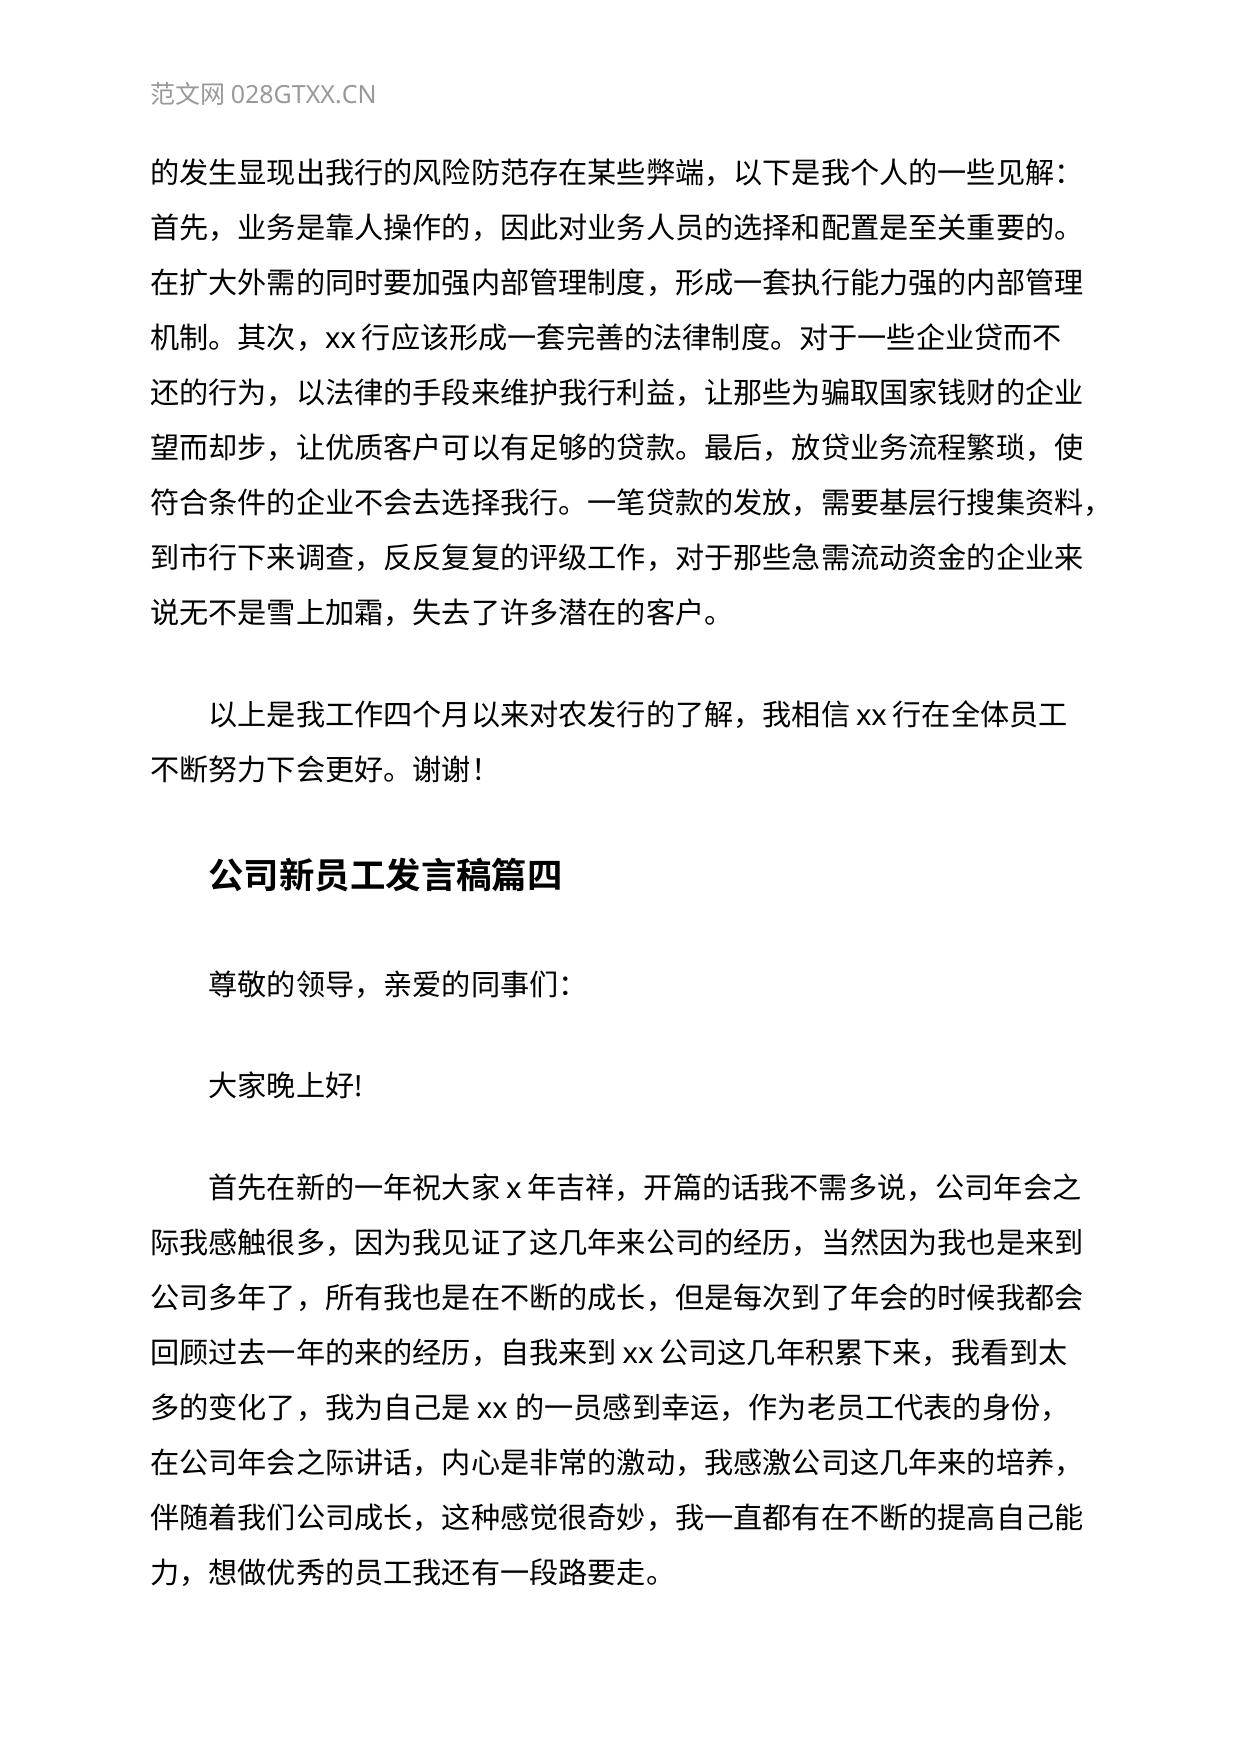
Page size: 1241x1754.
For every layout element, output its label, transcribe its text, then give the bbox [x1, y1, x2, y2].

text 大家晚上好! [150, 1063, 1090, 1105]
text 以上是我工作四个月以来对农发行的了解，我相信xx行在全体员工不断努力下会更好。谢谢！ [150, 691, 1090, 788]
text 首先在新的一年祝大家x年吉祥，开篇的话我不需多说，公司年会之际我感触很多，因为我见证了这几年来公司的经历，当然因为我也是来到公司多年了，所有我也是在不断的成长，但是每次到了年会的时候我都会回顾过去一年的来的经历，自我来到xx公司这几年积累下来，我看到太多的变化了，我为自己是xx 的一员感到幸运，作为老员工代表的身份，在公司年会之际讲话，内心是非常的激动，我感激公司这几年来的培养，伴随着我们公司成长，这种感觉很奇妙，我一直都有在不断的提高自己能力，想做优秀的员工我还有一段路要走。 [150, 1165, 1090, 1592]
text 公司新员工发言稿篇四 [150, 848, 1090, 899]
text 尊敬的领导，亲爱的同事们： [150, 961, 1090, 1003]
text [150, 150, 1090, 632]
